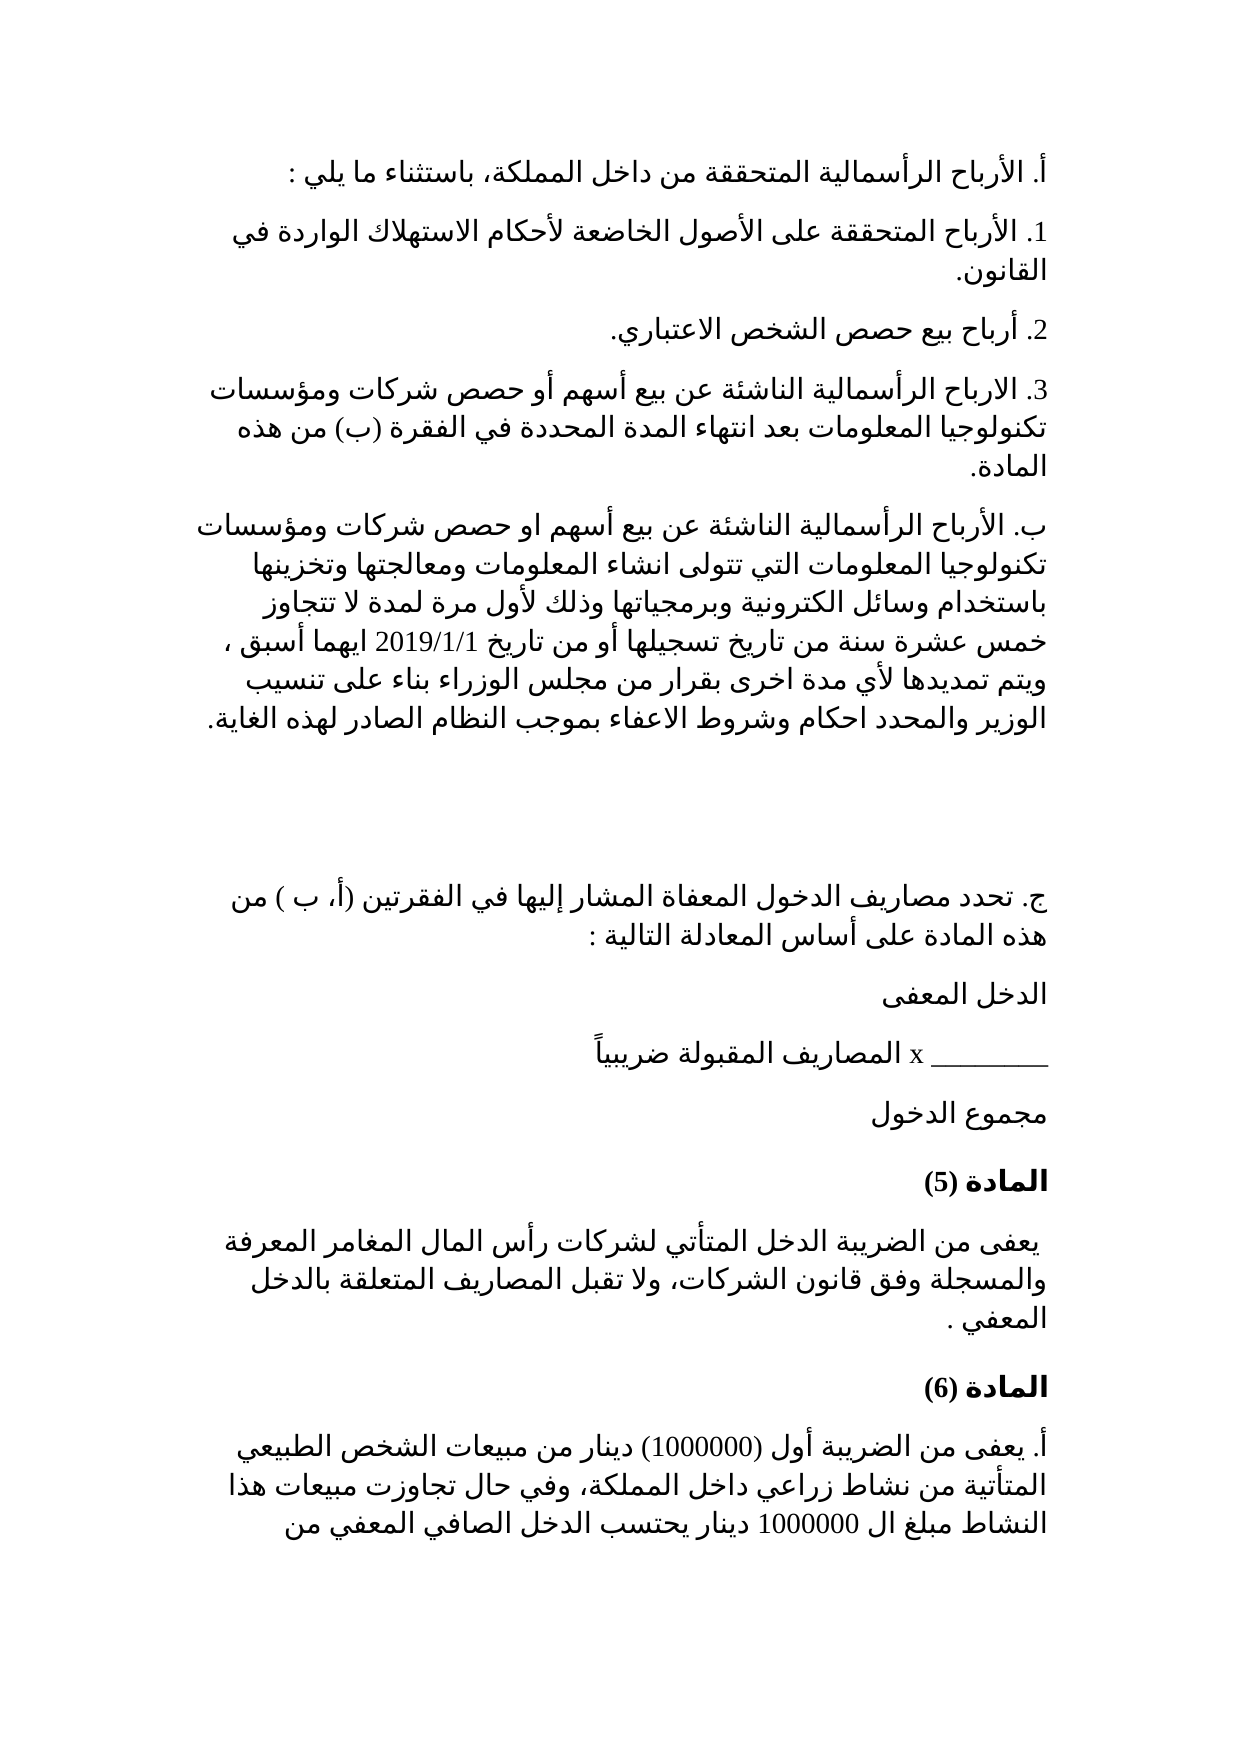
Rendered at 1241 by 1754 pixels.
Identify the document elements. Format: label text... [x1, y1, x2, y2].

table_cell المادة (6) [186, 1365, 1054, 1545]
table_cell المادة (5) [186, 1159, 1054, 1364]
table_cell المادة (4) [186, 150, 1054, 1159]
